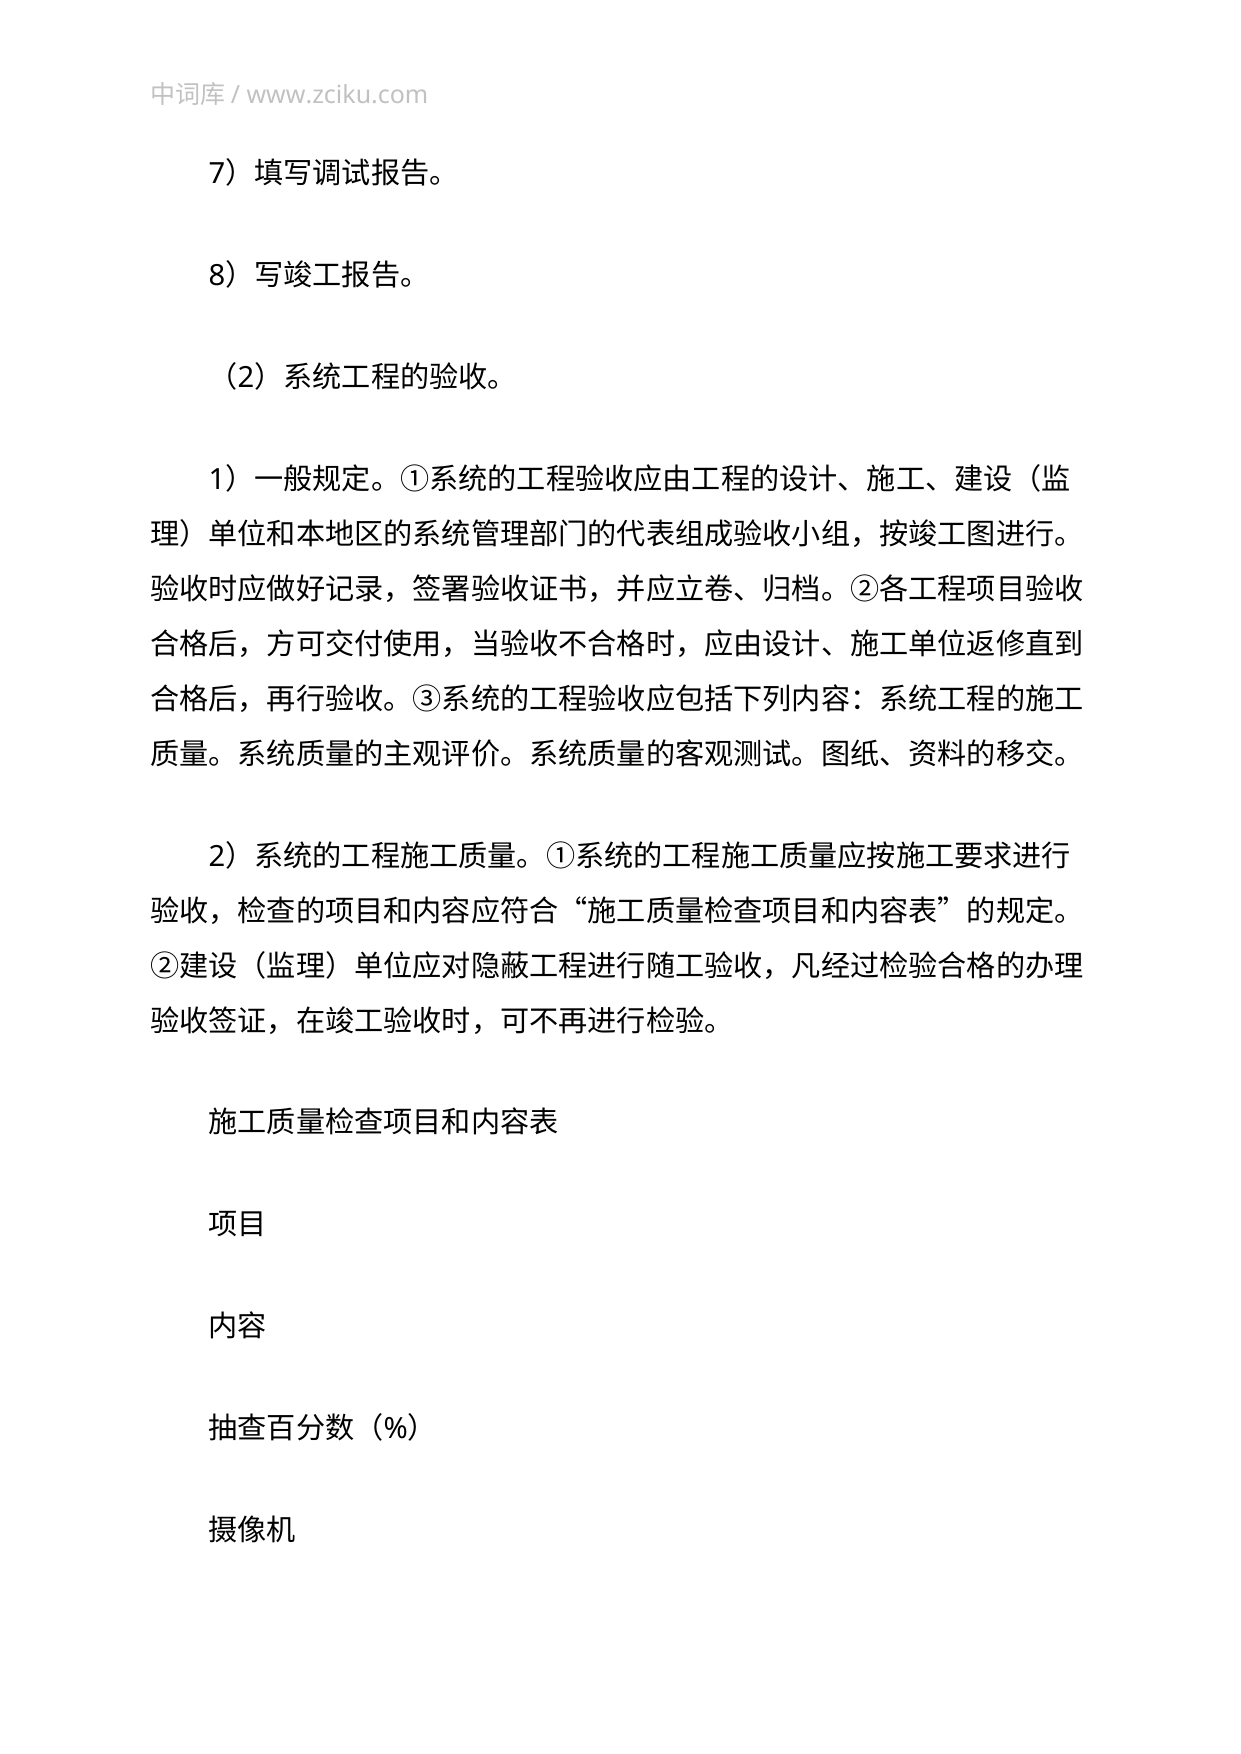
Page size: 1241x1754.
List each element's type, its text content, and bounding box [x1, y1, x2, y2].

text 抽查百分数（%） [150, 1404, 1090, 1447]
text 7）填写调试报告。 [150, 150, 1090, 192]
text （2）系统工程的验收。 [150, 354, 1090, 396]
text 8）写竣工报告。 [150, 252, 1090, 294]
text 1）一般规定。①系统的工程验收应由工程的设计、施工、建设（监理）单位和本地区的系统管理部门的代表组成验收小组，按竣工图进行。验收时应做好记录，签署验收证书，并应立卷、归档。②各工程项目验收合格后，方可交付使用，当验收不合格时，应由设计、施工单位返修直到合格后，再行验收。③系统的工程验收应包括下列内容：系统工程的施工质量。系统质量的主观评价。系统质量的客观测试。图纸、资料的移交。 [150, 456, 1090, 773]
text 施工质量检查项目和内容表 [150, 1099, 1090, 1141]
text 项目 [150, 1201, 1090, 1243]
text 摄像机 [150, 1506, 1090, 1548]
text 2）系统的工程施工质量。①系统的工程施工质量应按施工要求进行验收，检查的项目和内容应符合“施工质量检查项目和内容表”的规定。②建设（监理）单位应对隐蔽工程进行随工验收，凡经过检验合格的办理验收签证，在竣工验收时，可不再进行检验。 [150, 832, 1090, 1039]
text 内容 [150, 1302, 1090, 1345]
